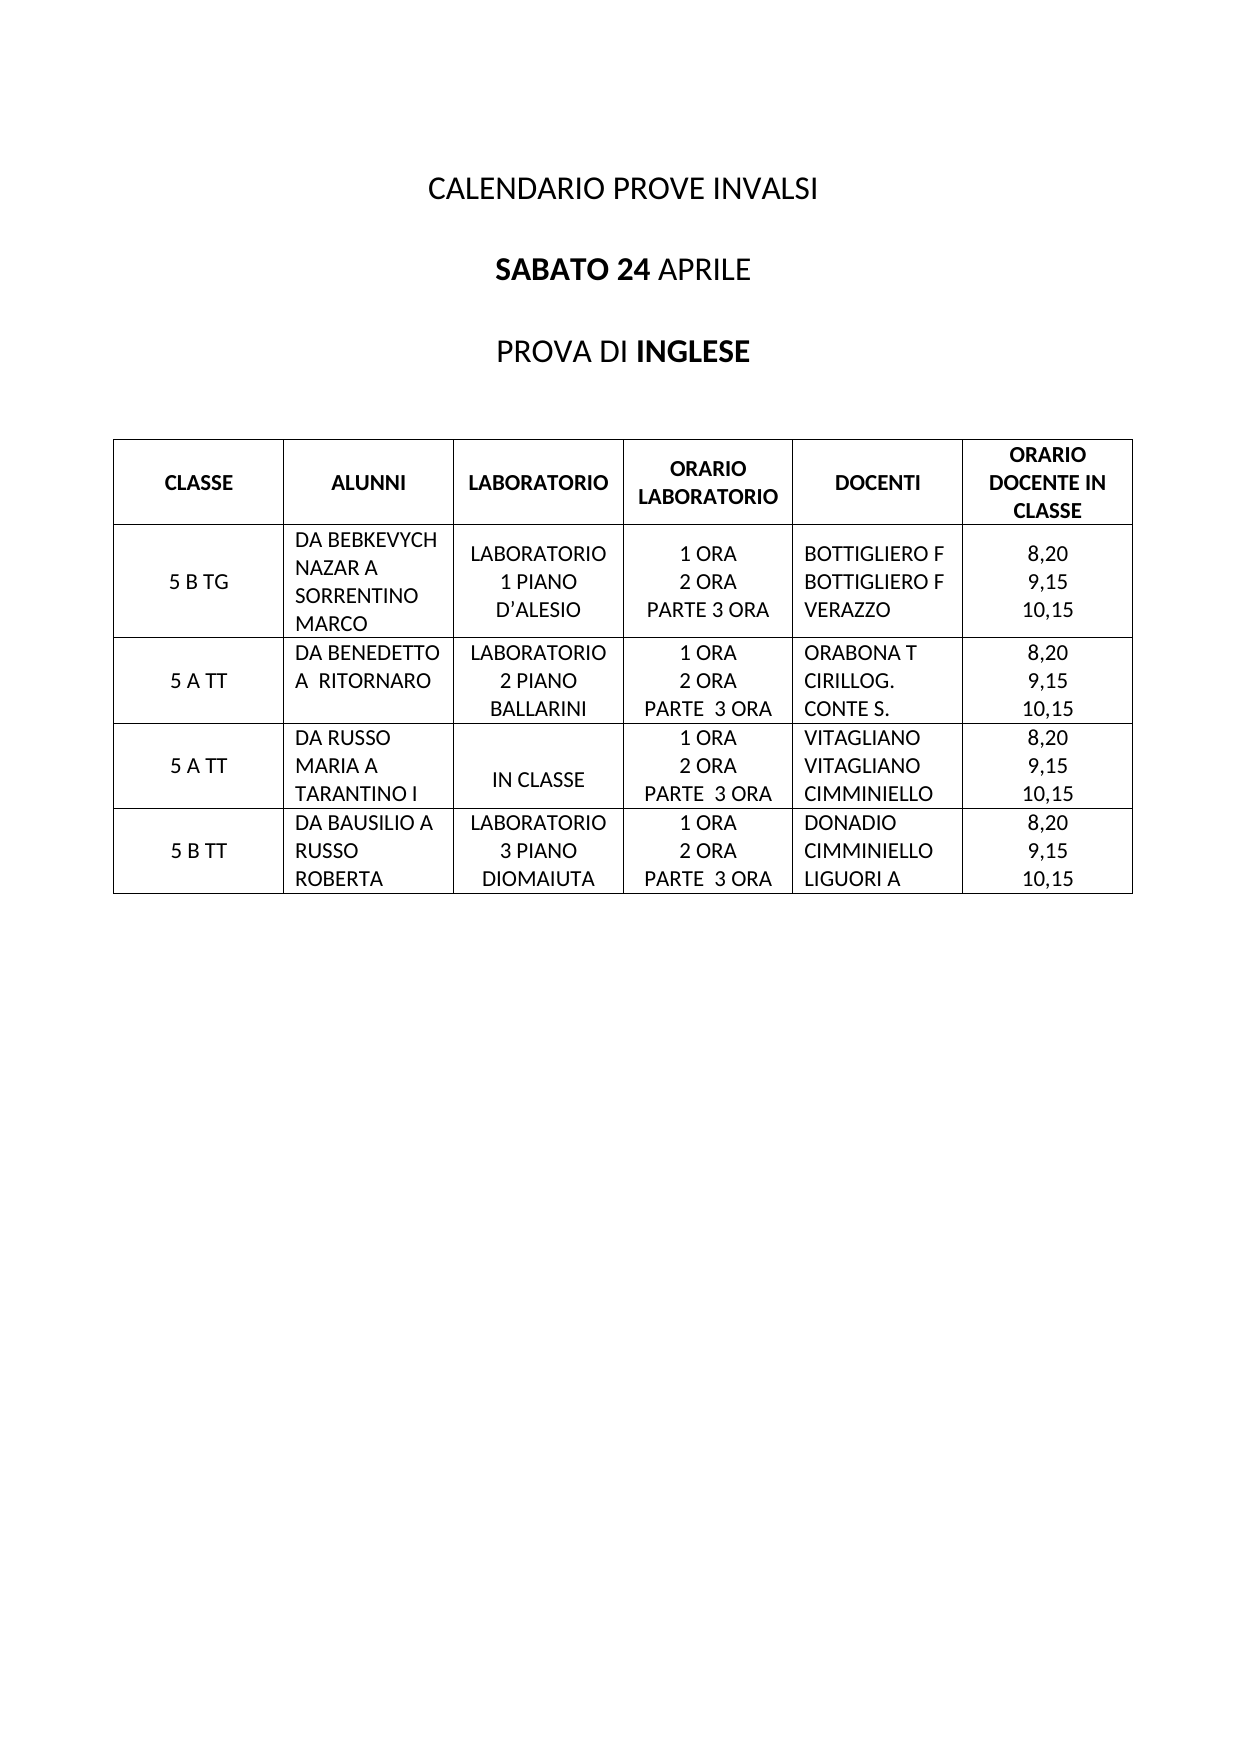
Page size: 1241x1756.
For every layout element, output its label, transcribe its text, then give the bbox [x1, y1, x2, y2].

table_cell DA BAUSILIO A RUSSO ROBERTA [284, 809, 453, 893]
table_header DOCENTI [793, 440, 962, 524]
table_cell 5 A TT [114, 638, 283, 722]
table_cell 1 ORA 2 ORA PARTE 3 ORA [624, 724, 792, 807]
text CALENDARIO PROVE INVALSI [94, 167, 1153, 207]
table_cell IN CLASSE [454, 724, 623, 807]
table_header ORARIO LABORATORIO [624, 440, 792, 524]
table_cell 5 A TT [114, 724, 283, 807]
table_cell 5 B TG [114, 525, 283, 637]
table_header ORARIO DOCENTE IN CLASSE [963, 440, 1132, 524]
table_cell 8,20 9,15 10,15 [963, 638, 1132, 722]
table_cell DA RUSSO MARIA A TARANTINO I [284, 724, 453, 807]
table_cell 5 B TT [114, 809, 283, 893]
table_cell 8,20 9,15 10,15 [963, 809, 1132, 893]
table_cell LABORATORIO 2 PIANO BALLARINI [454, 638, 623, 722]
table_cell 8,20 9,15 10,15 [963, 525, 1132, 637]
table_header LABORATORIO [454, 440, 623, 524]
table_cell BOTTIGLIERO F BOTTIGLIERO F VERAZZO [793, 525, 962, 637]
table_cell 1 ORA 2 ORA PARTE 3 ORA [624, 638, 792, 722]
table_header CLASSE [114, 440, 283, 524]
table_cell LABORATORIO 1 PIANO D’ALESIO [454, 525, 623, 637]
table_cell DONADIO CIMMINIELLO LIGUORI A [793, 809, 962, 893]
text SABATO 24 APRILE [94, 248, 1153, 289]
table_cell 1 ORA 2 ORA PARTE 3 ORA [624, 525, 792, 637]
table_cell LABORATORIO 3 PIANO DIOMAIUTA [454, 809, 623, 893]
table_cell 1 ORA 2 ORA PARTE 3 ORA [624, 809, 792, 893]
table_cell DA BEBKEVYCH NAZAR A SORRENTINO MARCO [284, 525, 453, 637]
text PROVA DI INGLESE [94, 329, 1153, 370]
table_cell DA BENEDETTO A RITORNARO [284, 638, 453, 722]
table_cell 8,20 9,15 10,15 [963, 724, 1132, 807]
table_cell ORABONA T CIRILLOG. CONTE S. [793, 638, 962, 722]
table_cell VITAGLIANO VITAGLIANO CIMMINIELLO [793, 724, 962, 807]
table_header ALUNNI [284, 440, 453, 524]
